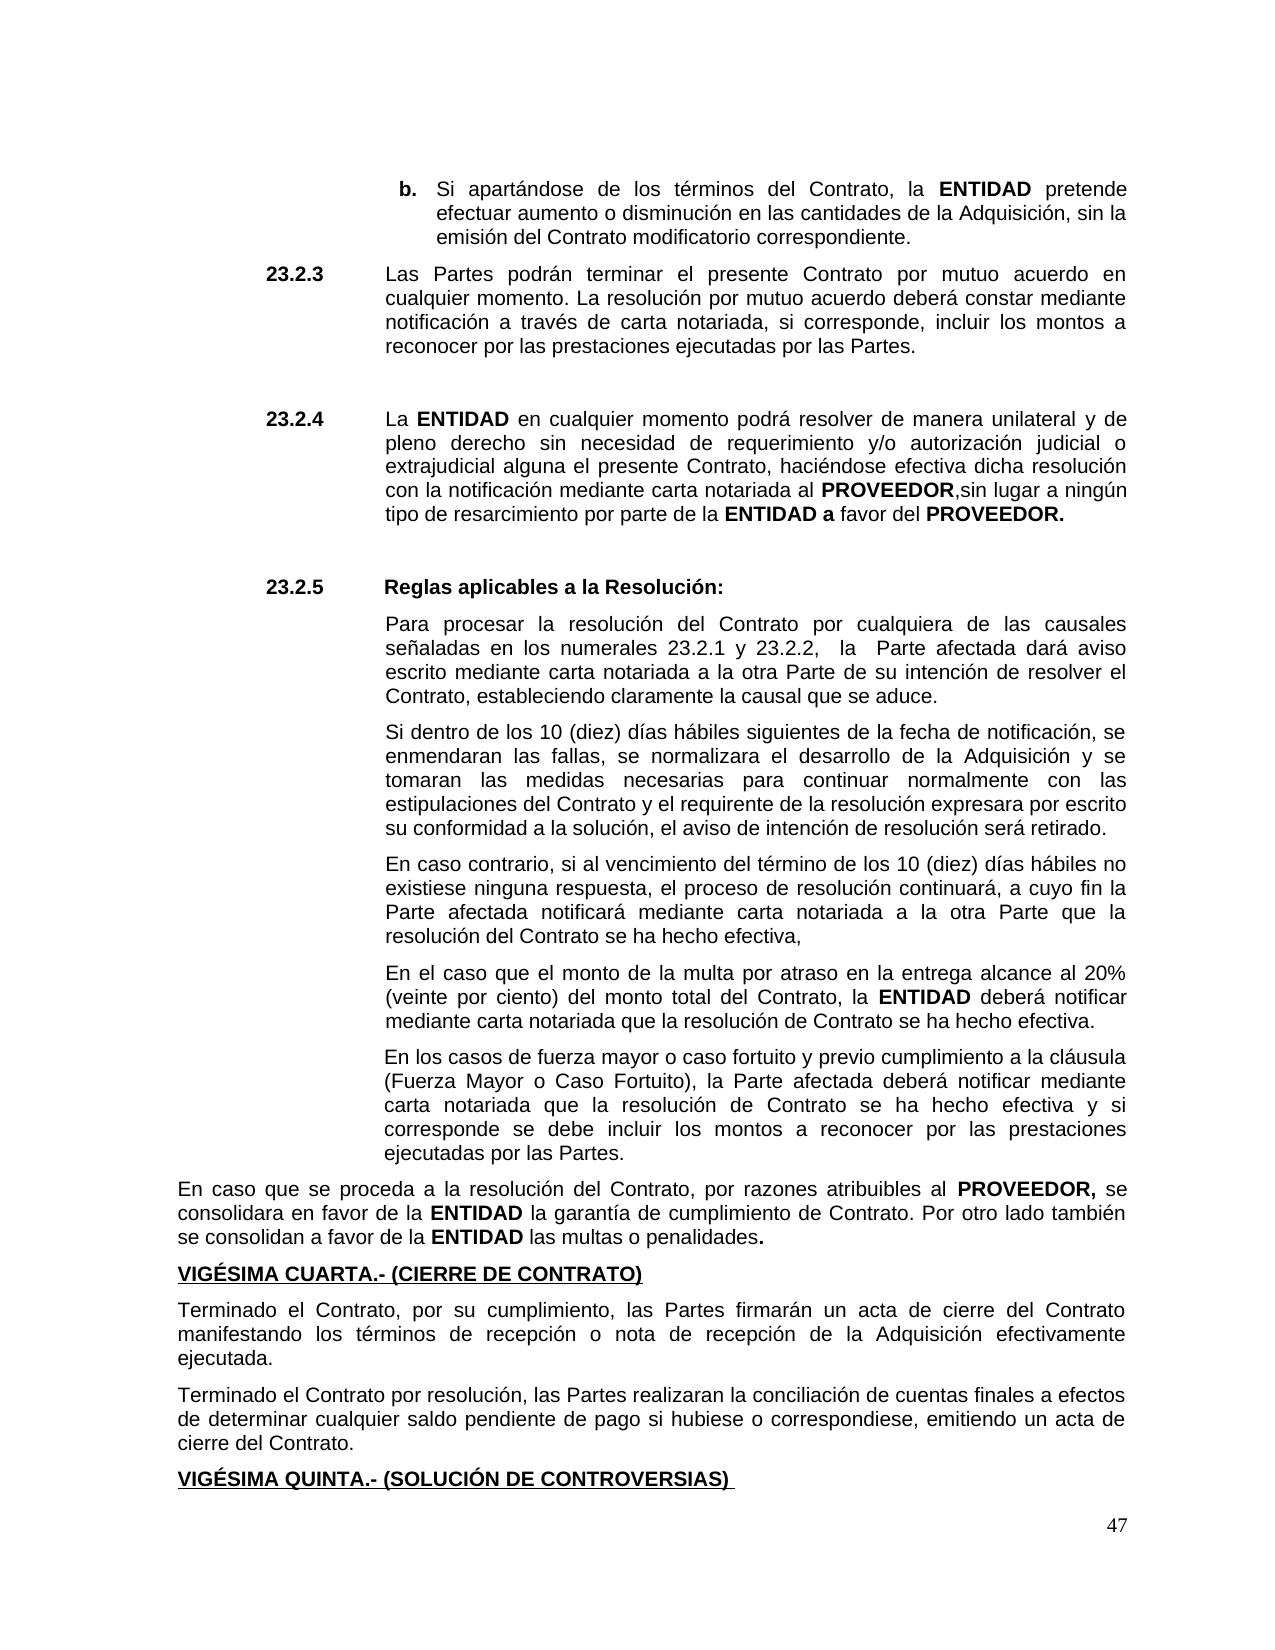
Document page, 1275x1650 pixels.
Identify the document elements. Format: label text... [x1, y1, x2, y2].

text En el caso que el monto de la multa por atraso en la entrega alcance al 20% (veinte por ciento) del monto total del Contrato, la ENTIDAD deberá notificar mediante carta notariada que la resolución de Contrato se ha hecho efectiva. [385, 961, 1127, 1032]
text Terminado el Contrato, por su cumplimiento, las Partes firmarán un acta de cierre del Contrato manifestando los términos de recepción o nota de recepción de la Adquisición efectivamente ejecutada. [177, 1298, 1127, 1370]
text VIGÉSIMA QUINTA.- (SOLUCIÓN DE CONTROVERSIAS) [177, 1467, 1127, 1491]
list Reglas aplicables a la Resolución: [252, 575, 1127, 599]
text En los casos de fuerza mayor o caso fortuito y previo cumplimiento a la cláusula (Fuerza Mayor o Caso Fortuito), la Parte afectada deberá notificar mediante carta notariada que la resolución de Contrato se ha hecho efectiva y si corresponde se debe incluir los montos a reconocer por las prestaciones ejecutadas por las Partes. [384, 1045, 1127, 1165]
text Terminado el Contrato por resolución, las Partes realizaran la conciliación de cuentas finales a efectos de determinar cualquier saldo pendiente de pago si hubiese o correspondiese, emitiendo un acta de cierre del Contrato. [177, 1382, 1127, 1454]
text VIGÉSIMA CUARTA.- (CIERRE DE CONTRATO) [177, 1262, 1127, 1286]
list 23.2.4 La ENTIDAD en cualquier momento podrá resolver de manera unilateral y de pleno derecho sin necesidad de requerimiento y/o autorización judicial o extrajudicial alguna el presente Contrato, haciéndose efectiva dicha resolución con la notificación mediante carta notariada al PROVEEDOR,sin lugar a ningún tipo de resarcimiento por parte de la ENTIDAD a favor del PROVEEDOR. [266, 406, 1127, 526]
text Para procesar la resolución del Contrato por cualquiera de las causales señaladas en los numerales 23.2.1 y 23.2.2, la Parte afectada dará aviso escrito mediante carta notariada a la otra Parte de su intención de resolver el Contrato, estableciendo claramente la causal que se aduce. [385, 612, 1127, 707]
list Si apartándose de los términos del Contrato, la ENTIDAD pretende efectuar aumento o disminución en las cantidades de la Adquisición, sin la emisión del Contrato modificatorio correspondiente. [398, 177, 1127, 249]
text Si dentro de los 10 (diez) días hábiles siguientes de la fecha de notificación, se enmendaran las fallas, se normalizara el desarrollo de la Adquisición y se tomaran las medidas necesarias para continuar normalmente con las estipulaciones del Contrato y el requirente de la resolución expresara por escrito su conformidad a la solución, el aviso de intención de resolución será retirado. [385, 720, 1127, 840]
list 23.2.3 Las Partes podrán terminar el presente Contrato por mutuo acuerdo en cualquier momento. La resolución por mutuo acuerdo deberá constar mediante notificación a través de carta notariada, si corresponde, incluir los montos a reconocer por las prestaciones ejecutadas por las Partes. [266, 262, 1127, 357]
text En caso contrario, si al vencimiento del término de los 10 (diez) días hábiles no existiese ninguna respuesta, el proceso de resolución continuará, a cuyo fin la Parte afectada notificará mediante carta notariada a la otra Parte que la resolución del Contrato se ha hecho efectiva, [385, 852, 1127, 948]
text En caso que se proceda a la resolución del Contrato, por razones atribuibles al PROVEEDOR, se consolidara en favor de la ENTIDAD la garantía de cumplimiento de Contrato. Por otro lado también se consolidan a favor de la ENTIDAD las multas o penalidades. [177, 1177, 1127, 1249]
